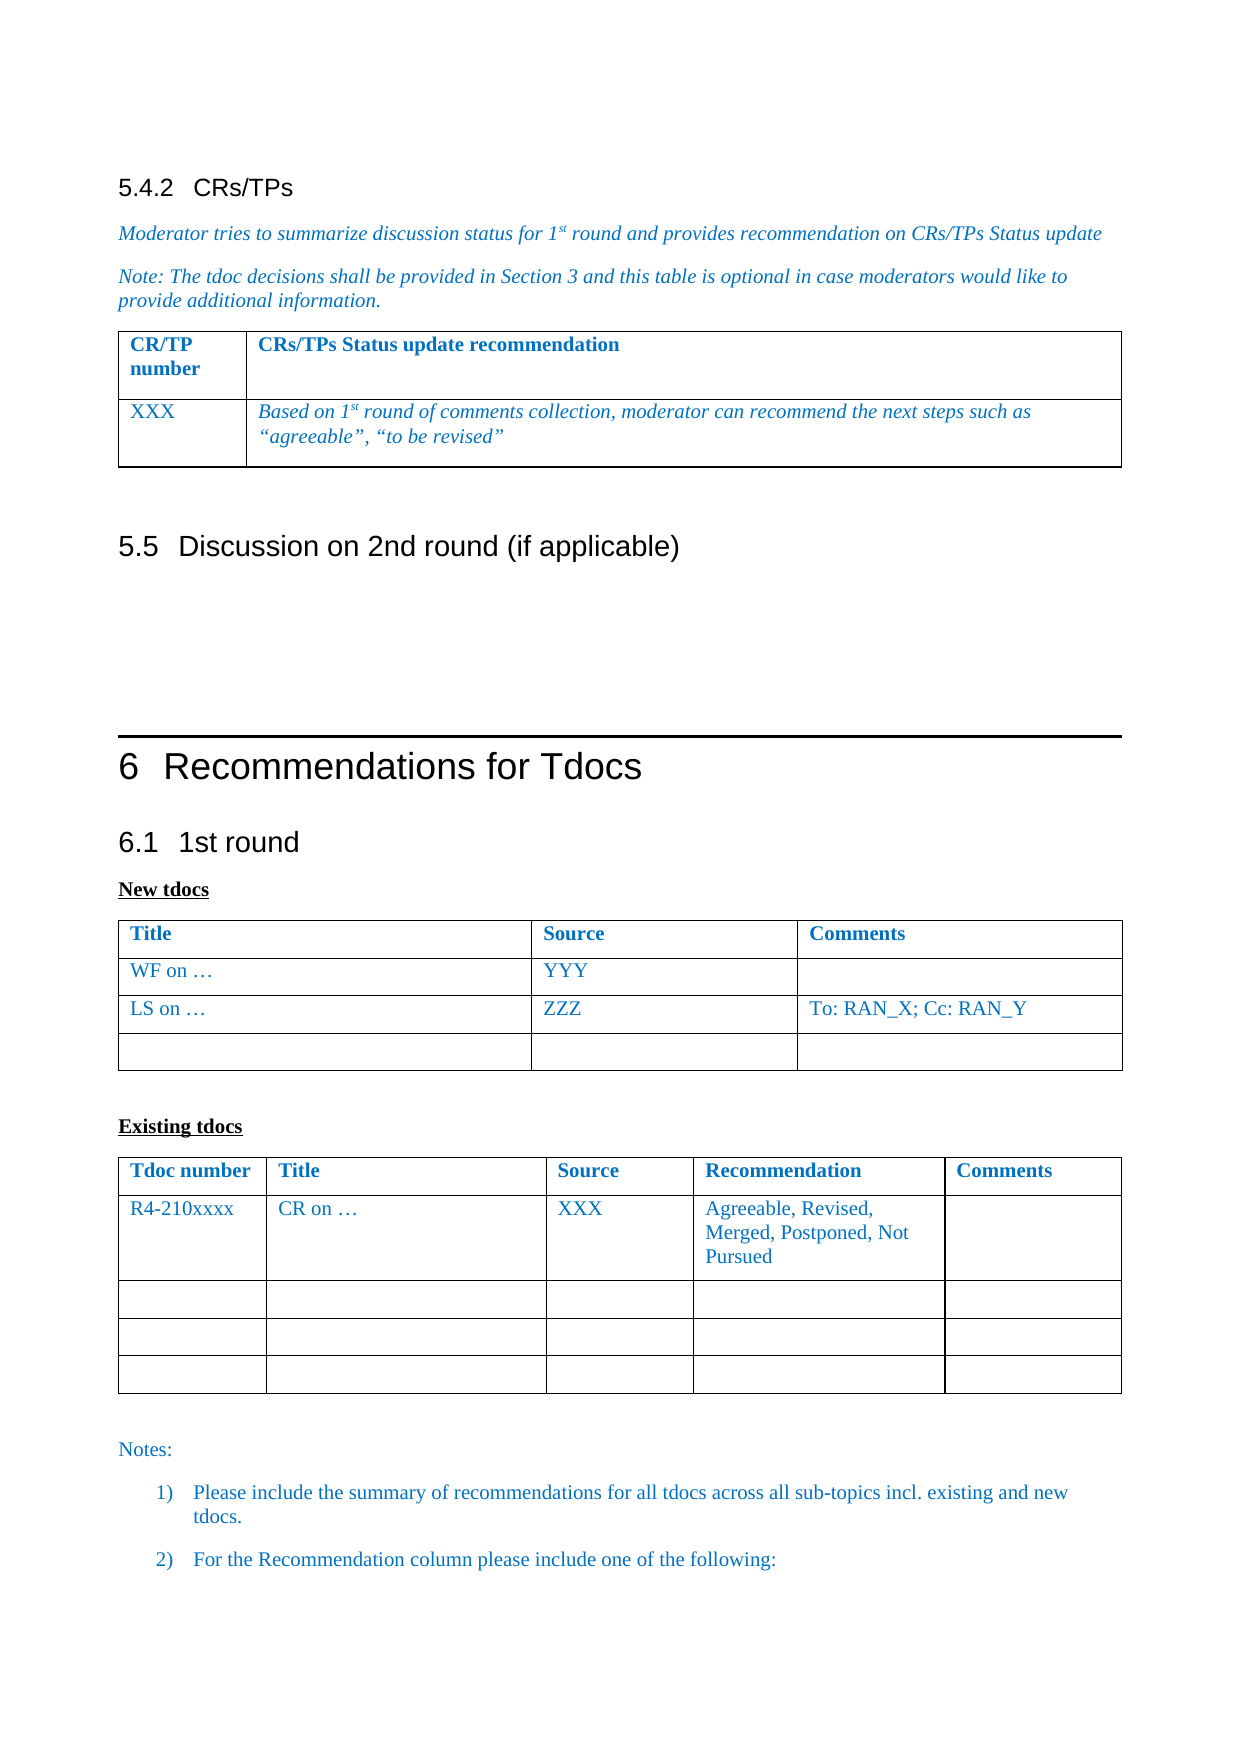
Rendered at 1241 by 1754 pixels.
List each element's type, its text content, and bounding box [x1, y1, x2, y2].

table_header Source [532, 921, 797, 957]
table_cell [547, 1319, 693, 1355]
table_cell [798, 1034, 1122, 1070]
text Note: The tdoc decisions shall be provided in Section 3 and this table is optional in case moderators would like to provide additional information. [118, 264, 1122, 312]
table_header Tdoc number [119, 1158, 266, 1194]
table_cell [547, 1281, 693, 1318]
table_cell ZZZ [532, 996, 797, 1033]
table_cell [547, 1356, 693, 1393]
table_cell [267, 1281, 546, 1318]
table_cell [119, 1281, 266, 1318]
table_header Comments [946, 1158, 1121, 1194]
subtitle Discussion on 2nd round (if applicable) [118, 529, 1122, 562]
table_header Source [547, 1158, 693, 1194]
subtitle CRs/TPs [118, 173, 1122, 202]
table_cell WF on … [119, 959, 531, 995]
table_cell [946, 1281, 1121, 1318]
table_cell [532, 1034, 797, 1070]
table_cell [694, 1281, 944, 1318]
table_header Comments [798, 921, 1122, 957]
table_cell [798, 959, 1122, 995]
table_cell [946, 1196, 1121, 1280]
table_header Title [119, 921, 531, 957]
table_cell Agreeable, Revised, Merged, Postponed, Not Pursued [694, 1196, 944, 1280]
table_header Title [267, 1158, 546, 1194]
list For the Recommendation column please include one of the following: [156, 1547, 1122, 1571]
text Existing tdocs [118, 1114, 1122, 1138]
table_cell LS on … [119, 996, 531, 1033]
table_header CR/TP number [119, 332, 246, 398]
text Moderator tries to summarize discussion status for 1st round and provides recommendation on CRs/TPs Status update [118, 221, 1122, 245]
table_header CRs/TPs Status update recommendation [247, 332, 1121, 398]
table_cell [946, 1356, 1121, 1393]
table_cell XXX [119, 400, 246, 466]
table_cell [267, 1356, 546, 1393]
table_cell YYY [532, 959, 797, 995]
table_cell [694, 1356, 944, 1393]
table_cell XXX [547, 1196, 693, 1280]
table_cell [119, 1319, 266, 1355]
text Notes: [118, 1437, 1122, 1461]
table_cell [946, 1319, 1121, 1355]
text New tdocs [118, 877, 1122, 901]
table_cell CR on … [267, 1196, 546, 1280]
table_cell [119, 1034, 531, 1070]
list Please include the summary of recommendations for all tdocs across all sub-topics incl. existing and new tdocs. [156, 1480, 1122, 1528]
table_cell [119, 1356, 266, 1393]
table_cell To: RAN_X; Cc: RAN_Y [798, 996, 1122, 1033]
subtitle Recommendations for Tdocs [118, 738, 1122, 787]
subtitle 1st round [118, 825, 1122, 858]
table_cell [694, 1319, 944, 1355]
table_cell [267, 1319, 546, 1355]
table_cell R4-210xxxx [119, 1196, 266, 1280]
table_cell Based on 1st round of comments collection, moderator can recommend the next steps such as “agreeable”, “to be revised” [247, 400, 1121, 466]
table_header Recommendation [694, 1158, 944, 1194]
